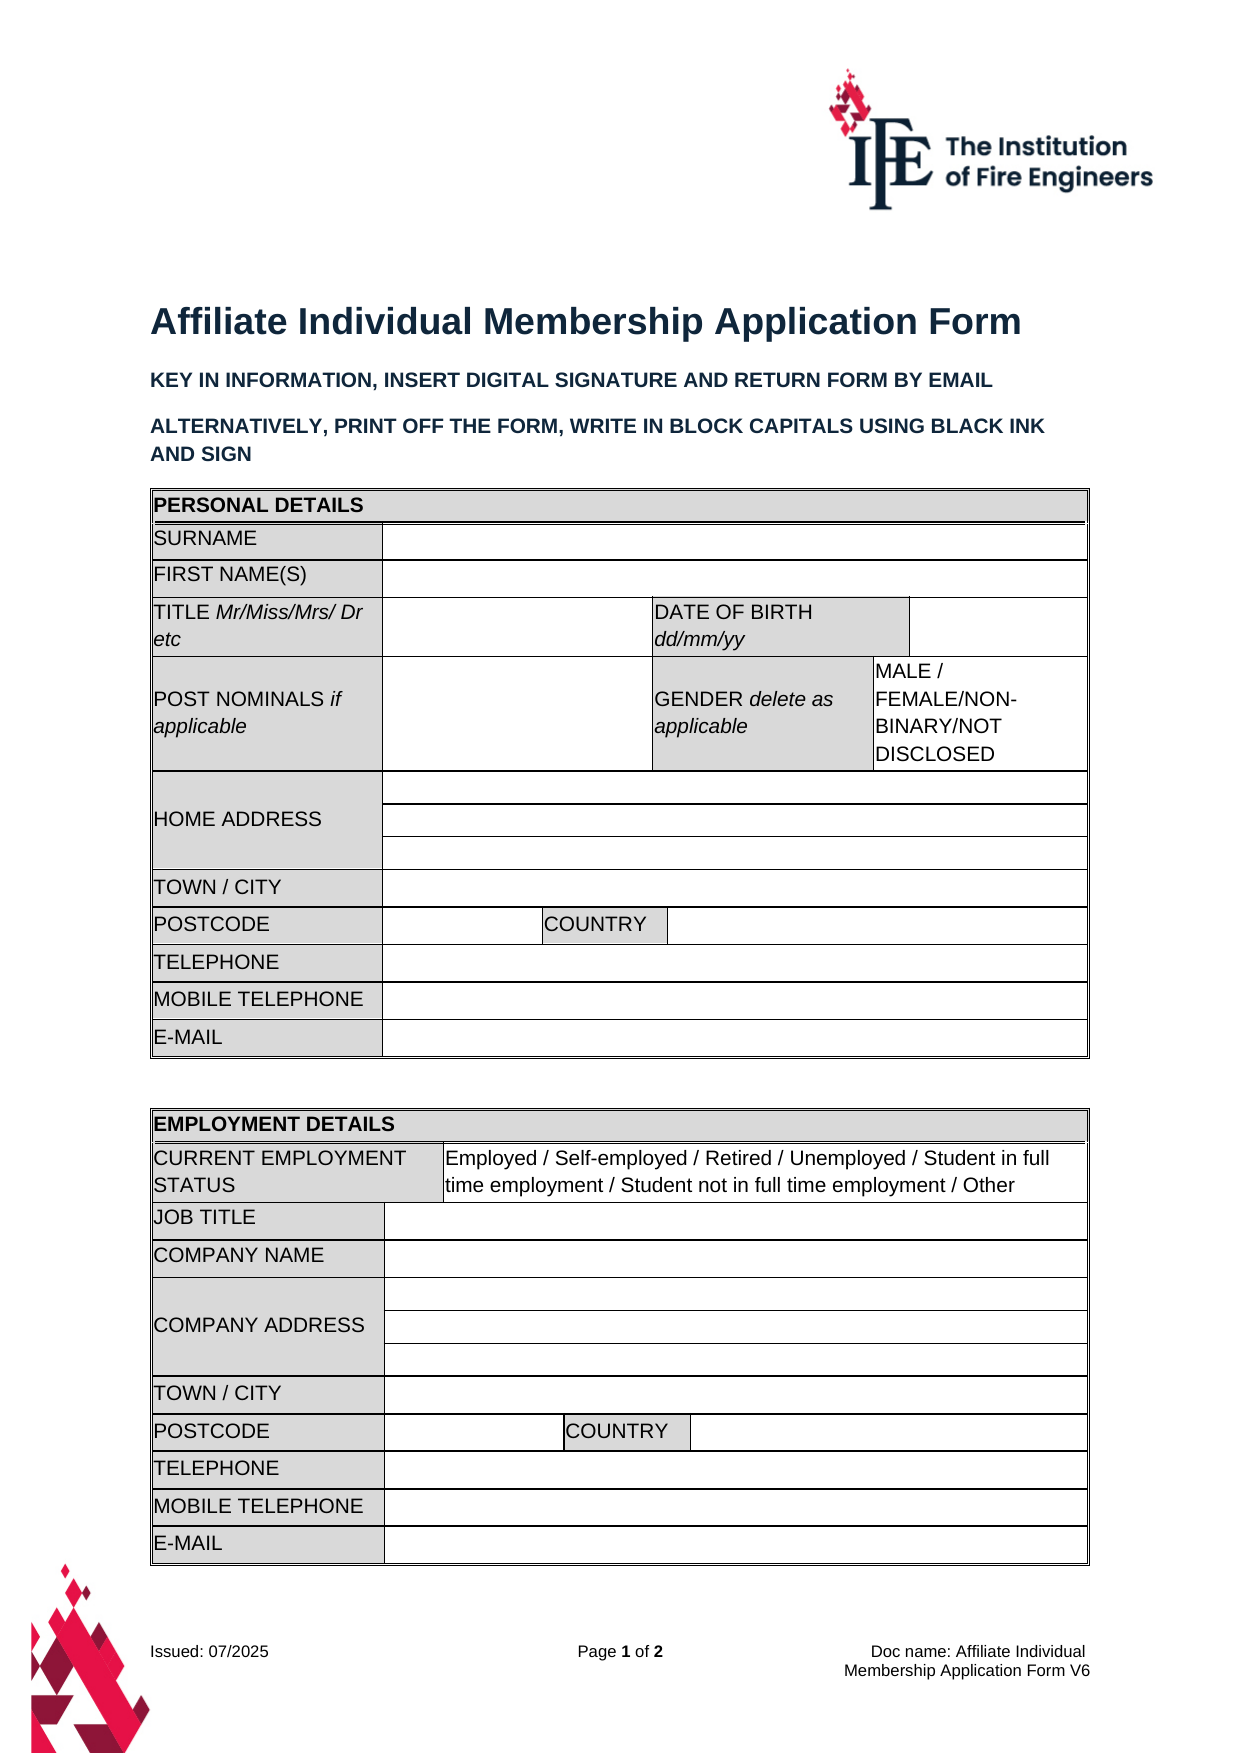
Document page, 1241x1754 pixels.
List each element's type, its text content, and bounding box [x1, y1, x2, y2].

table_cell SURNAME [153, 521, 382, 559]
table_cell JOB TITLE [153, 1203, 384, 1239]
table_cell [383, 598, 652, 656]
table_cell DATE OF BIRTH dd/mm/yy [653, 598, 909, 656]
table_cell POST NOMINALS if applicable [153, 657, 382, 770]
table_cell E-MAIL [153, 1527, 384, 1563]
table_cell [385, 1311, 1087, 1342]
table_cell [385, 1278, 1087, 1310]
table_cell HOME ADDRESS [153, 772, 382, 868]
table_cell TOWN / CITY [153, 870, 382, 906]
table_cell [383, 772, 1087, 803]
table_cell [383, 837, 1087, 868]
table_cell [668, 908, 1087, 943]
table_cell POSTCODE [153, 908, 382, 943]
picture [0, 0, 1241, 1753]
table_cell FIRST NAME(S) [153, 561, 382, 596]
subtitle KEY IN INFORMATION, INSERT DIGITAL SIGNATURE AND RETURN FORM BY EMAIL [150, 368, 1090, 392]
table_cell [383, 945, 1087, 981]
table_cell MOBILE TELEPHONE [153, 1490, 384, 1525]
table_cell [383, 521, 1087, 559]
table_cell COMPANY NAME [153, 1241, 384, 1277]
table_cell [383, 870, 1087, 906]
table_cell [385, 1452, 1087, 1488]
table_cell [383, 657, 652, 770]
table_cell [385, 1344, 1087, 1375]
table_cell TELEPHONE [153, 1452, 384, 1488]
table_cell [383, 983, 1087, 1018]
table_cell [385, 1203, 1087, 1239]
table_cell MOBILE TELEPHONE [153, 983, 382, 1018]
table_cell COUNTRY [543, 908, 667, 943]
table_cell POSTCODE [153, 1415, 384, 1450]
table_cell [383, 805, 1087, 836]
table_cell [383, 561, 1087, 596]
table_cell COUNTRY [565, 1415, 690, 1450]
table_cell [385, 1415, 563, 1450]
table_header PERSONAL DETAILS [153, 491, 1087, 521]
table_cell TELEPHONE [153, 945, 382, 981]
table_cell [385, 1490, 1087, 1525]
table_cell MALE / FEMALE/NON-BINARY/NOT DISCLOSED [874, 657, 1087, 770]
subtitle ALTERNATIVELY, PRINT OFF THE FORM, WRITE IN BLOCK CAPITALS USING BLACK INK AND SIGN [150, 414, 1090, 466]
table_cell TITLE Mr/Miss/Mrs/ Dr etc [153, 598, 382, 656]
table_cell TOWN / CITY [153, 1377, 384, 1413]
table_cell [691, 1415, 1087, 1450]
table_cell [383, 1020, 1087, 1056]
table_cell GENDER delete as applicable [653, 657, 873, 770]
table_cell [910, 598, 1087, 656]
subtitle Affiliate Individual Membership Application Form [150, 299, 1090, 343]
table_cell [385, 1527, 1087, 1563]
table_cell CURRENT EMPLOYMENT STATUS [152, 1141, 443, 1202]
table_cell [383, 908, 542, 943]
table_cell COMPANY ADDRESS [153, 1278, 384, 1375]
table_cell E-MAIL [153, 1020, 382, 1056]
table_cell [385, 1377, 1087, 1413]
table_header EMPLOYMENT DETAILS [153, 1111, 1087, 1141]
table_cell [385, 1241, 1087, 1277]
table_cell Employed / Self-employed / Retired / Unemployed / Student in full time employment / Student not in full time employment / Other [444, 1141, 1089, 1202]
